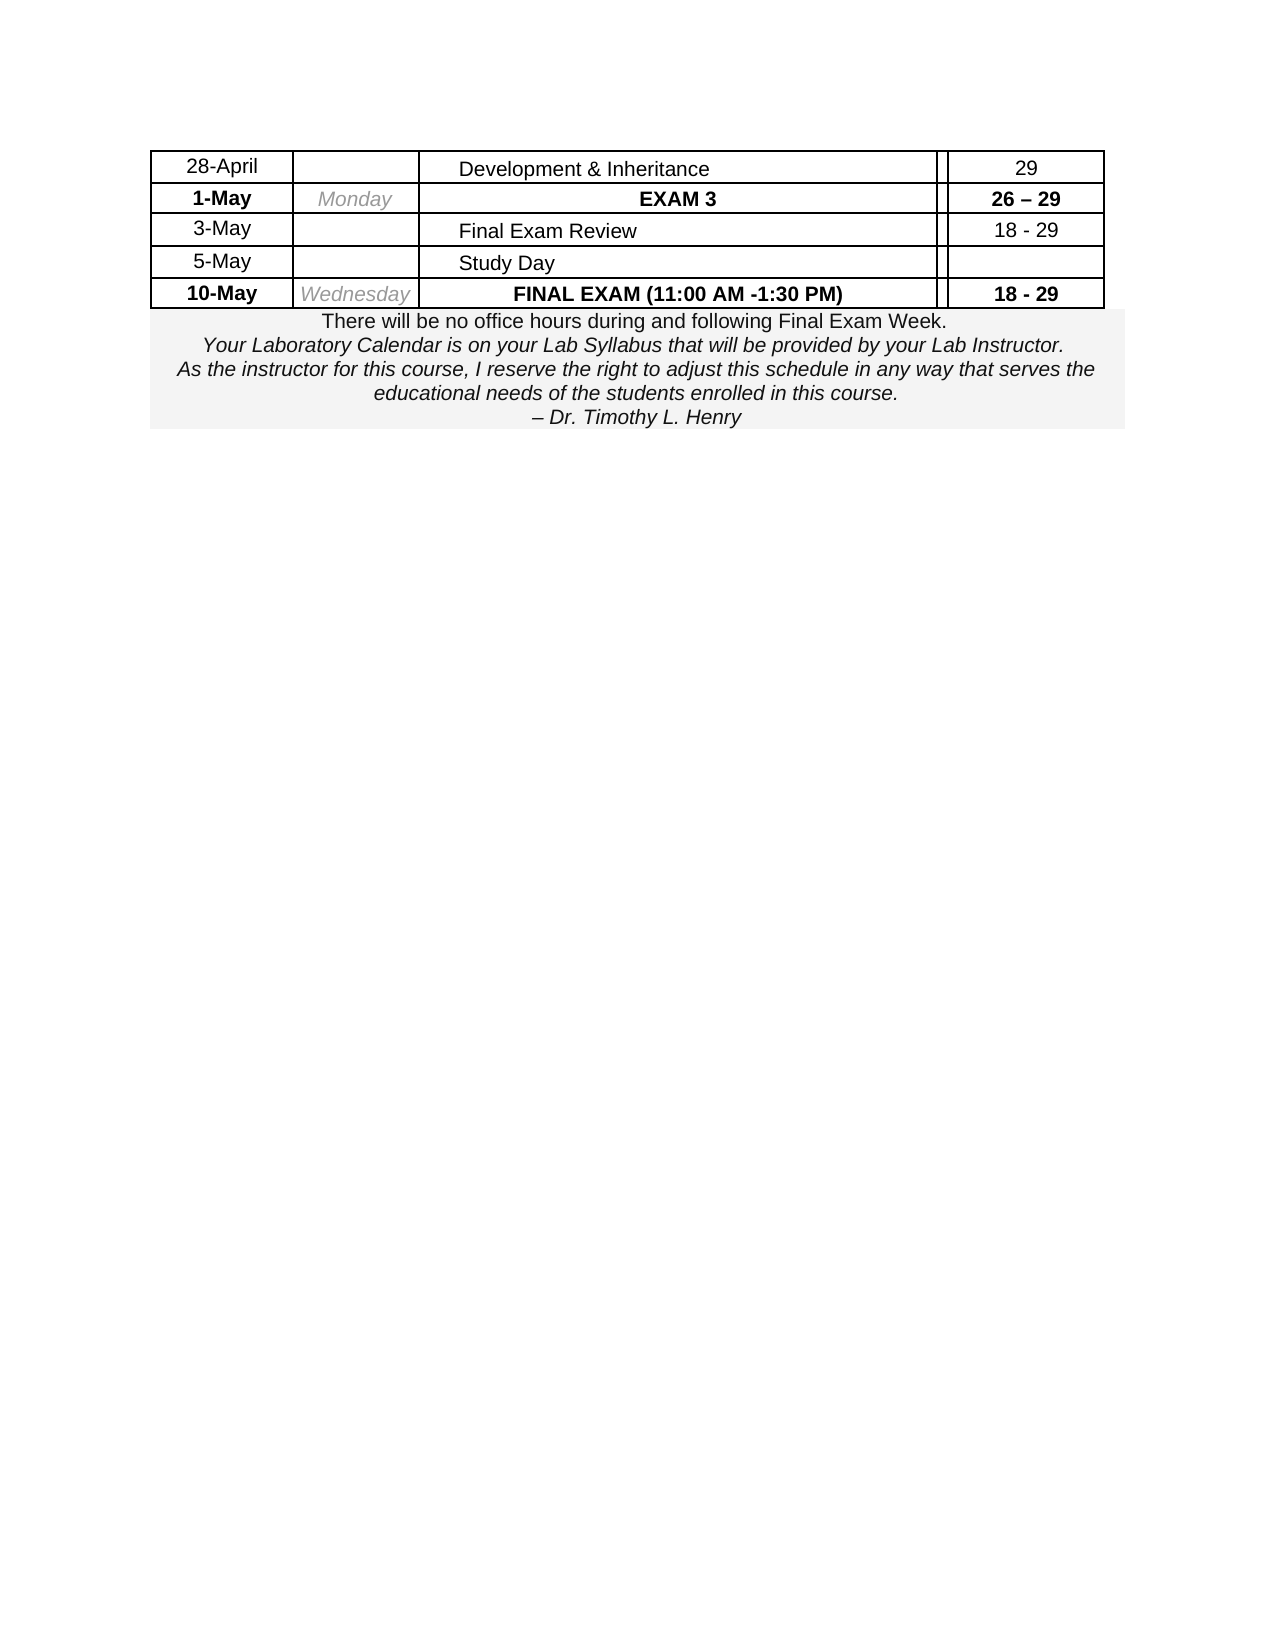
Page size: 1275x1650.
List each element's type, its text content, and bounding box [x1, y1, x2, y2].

table_cell 29 [949, 152, 1103, 182]
table_cell [294, 152, 418, 182]
table_cell 28-April [152, 152, 292, 182]
table_cell [294, 247, 418, 277]
table_cell 18 - 29 [949, 214, 1103, 244]
table_cell 5-May [152, 247, 292, 277]
table_cell EXAM 3 [420, 184, 936, 212]
table_cell [938, 184, 947, 212]
table_cell Wednesday [294, 279, 418, 307]
table_cell FINAL EXAM (11:00 AM -1:30 PM) [420, 279, 936, 307]
table_cell Final Exam Review [420, 214, 936, 244]
table_cell 26 – 29 [949, 184, 1103, 212]
table_cell [938, 247, 947, 277]
table_cell 3-May [152, 214, 292, 244]
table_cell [420, 152, 936, 182]
table_cell [294, 214, 418, 244]
table_cell Monday [294, 184, 418, 212]
table_cell Study Day [420, 247, 936, 277]
table_cell [938, 279, 947, 307]
table_cell [949, 247, 1103, 277]
table_cell 18 - 29 [949, 279, 1103, 307]
text There will be no office hours during and following Final Exam Week. [150, 309, 1125, 333]
table_cell [938, 152, 947, 182]
text As the instructor for this course, I reserve the right to adjust this schedule in any way that serves the educational needs of the students enrolled in this course. [150, 357, 1125, 405]
table_cell [938, 214, 947, 244]
text – Dr. Timothy L. Henry [150, 405, 1125, 429]
text Your Laboratory Calendar is on your Lab Syllabus that will be provided by your Lab Instructor. [150, 333, 1125, 357]
table_cell 10-May [152, 279, 292, 307]
table_cell 1-May [152, 184, 292, 212]
